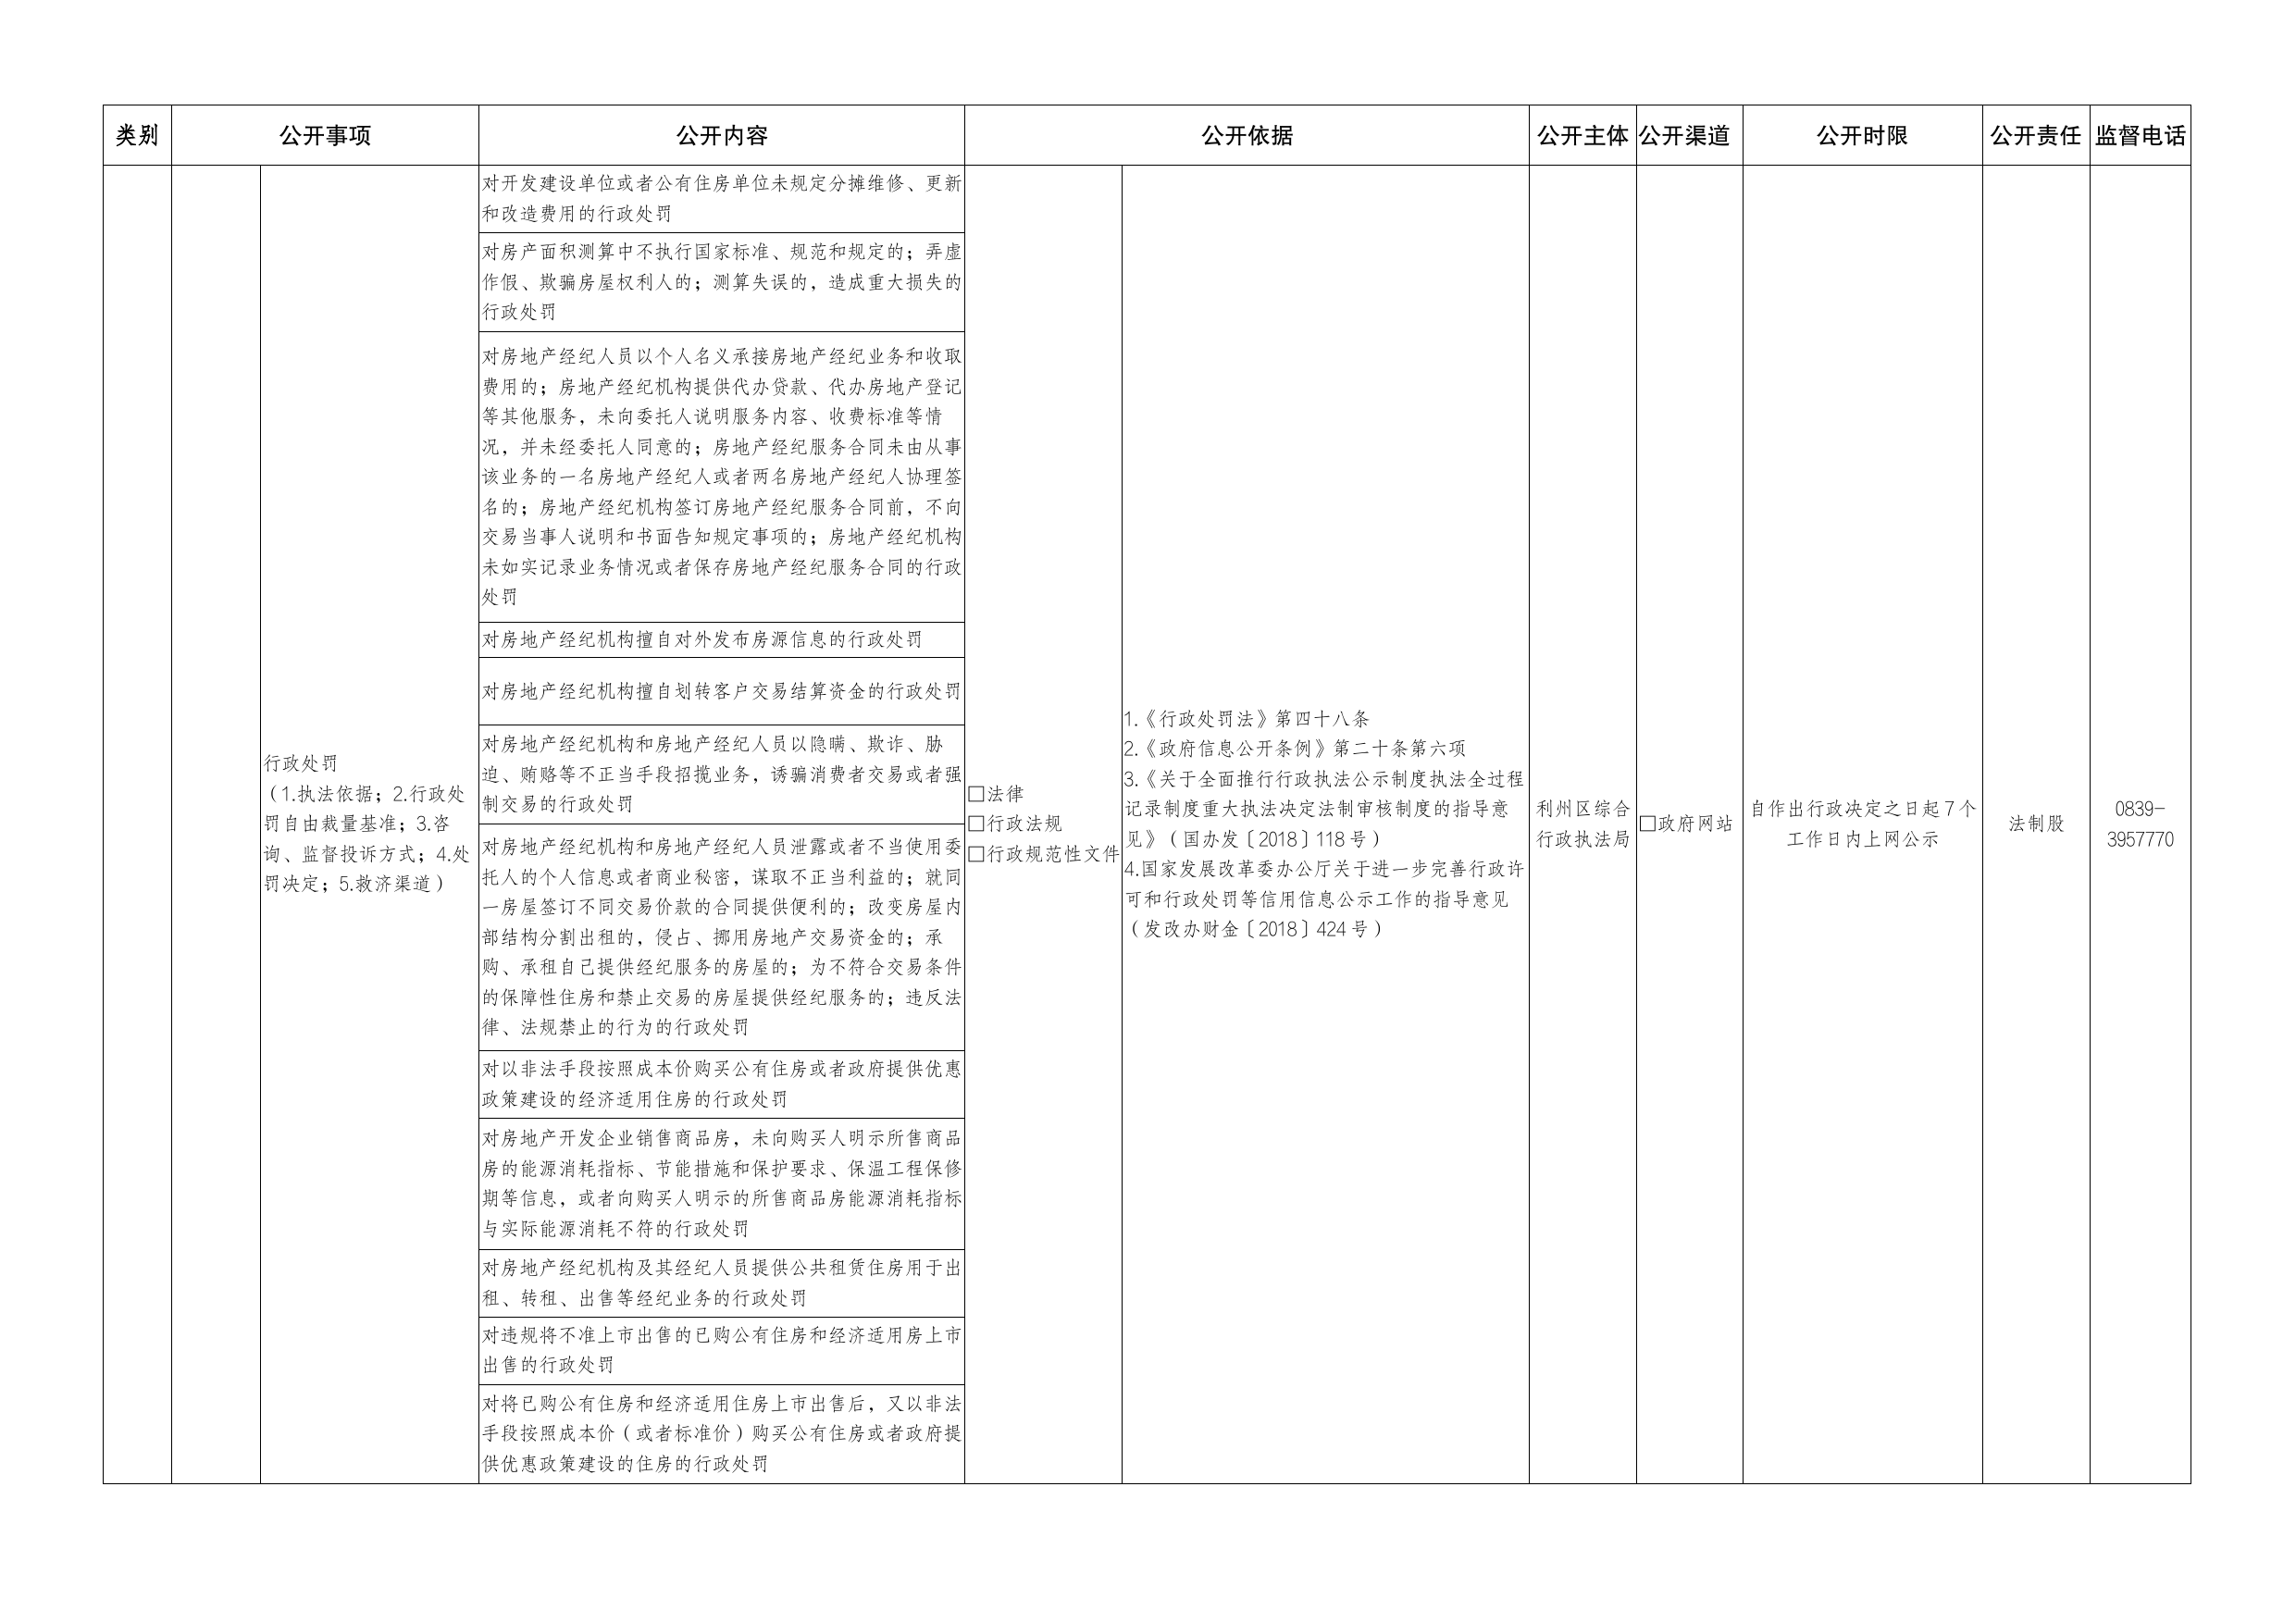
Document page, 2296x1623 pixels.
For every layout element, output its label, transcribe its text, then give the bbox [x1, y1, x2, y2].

table_header 公开时限 [1744, 105, 1982, 165]
table_header 公开责任 [1983, 105, 2090, 165]
table_header 公开事项 [172, 105, 478, 165]
table_cell □法律 □行政法规 □行政规范性文件 [965, 166, 1122, 1483]
table_cell 对房地产开发企业销售商品房，未向购买人明示所售商品房的能源消耗指标、节能措施和保护要求、保温工程保修期等信息，或者向购买人明示的所售商品房能源消耗指标与实际能源消耗不符的行政处罚 [479, 1119, 964, 1249]
table_header 公开渠道 [1637, 105, 1743, 165]
table_cell 对将已购公有住房和经济适用住房上市出售后，又以非法手段按照成本价（或者标准价）购买公有住房或者政府提供优惠政策建设的住房的行政处罚 [479, 1385, 964, 1483]
table_cell 0839-3957770 [2091, 166, 2191, 1483]
table_header 公开主体 [1530, 105, 1636, 165]
table_cell 对房地产经纪机构擅自划转客户交易结算资金的行政处罚 [479, 658, 964, 725]
table_header 类别 [104, 105, 171, 165]
table_cell 利州区综合行政执法局 [1530, 166, 1636, 1483]
table_cell 法制股 [1983, 166, 2090, 1483]
table_header 监督电话 [2091, 105, 2191, 165]
table_cell 对开发建设单位或者公有住房单位未规定分摊维修、更新和改造费用的行政处罚 [479, 166, 964, 232]
table_cell 对房产面积测算中不执行国家标准、规范和规定的；弄虚作假、欺骗房屋权利人的；测算失误的，造成重大损失的行政处罚 [479, 233, 964, 331]
table_cell □政府网站 [1637, 166, 1743, 1483]
table_cell 对房地产经纪人员以个人名义承接房地产经纪业务和收取费用的；房地产经纪机构提供代办贷款、代办房地产登记等其他服务，未向委托人说明服务内容、收费标准等情况，并未经委托人同意的；房地产经纪服务合同未由从事该业务的一名房地产经纪人或者两名房地产经纪人协理签名的；房地产经纪机构签订房地产经纪服务合同前，不向交易当事人说明和书面告知规定事项的；房地产经纪机构未如实记录业务情况或者保存房地产经纪服务合同的行政处罚 [479, 332, 964, 622]
table_header 公开内容 [479, 105, 964, 165]
table_cell 对房地产经纪机构擅自对外发布房源信息的行政处罚 [479, 623, 964, 657]
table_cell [261, 166, 478, 1483]
table_cell 对房地产经纪机构和房地产经纪人员泄露或者不当使用委托人的个人信息或者商业秘密，谋取不正当利益的；就同一房屋签订不同交易价款的合同提供便利的；改变房屋内部结构分割出租的，侵占、挪用房地产交易资金的；承购、承租自己提供经纪服务的房屋的；为不符合交易条件的保障性住房和禁止交易的房屋提供经纪服务的；违反法律、法规禁止的行为的行政处罚 [479, 824, 964, 1050]
table_cell 对违规将不准上市出售的已购公有住房和经济适用房上市出售的行政处罚 [479, 1318, 964, 1384]
table_cell 对以非法手段按照成本价购买公有住房或者政府提供优惠政策建设的经济适用住房的行政处罚 [479, 1051, 964, 1118]
table_cell 对房地产经纪机构和房地产经纪人员以隐瞒、欺诈、胁迫、贿赂等不正当手段招揽业务，诱骗消费者交易或者强制交易的行政处罚 [479, 725, 964, 824]
table_header 公开依据 [965, 105, 1529, 165]
table_cell 自作出行政决定之日起7个工作日内上网公示 [1744, 166, 1982, 1483]
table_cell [1123, 166, 1529, 1483]
table_cell 对房地产经纪机构及其经纪人员提供公共租赁住房用于出租、转租、出售等经纪业务的行政处罚 [479, 1250, 964, 1317]
